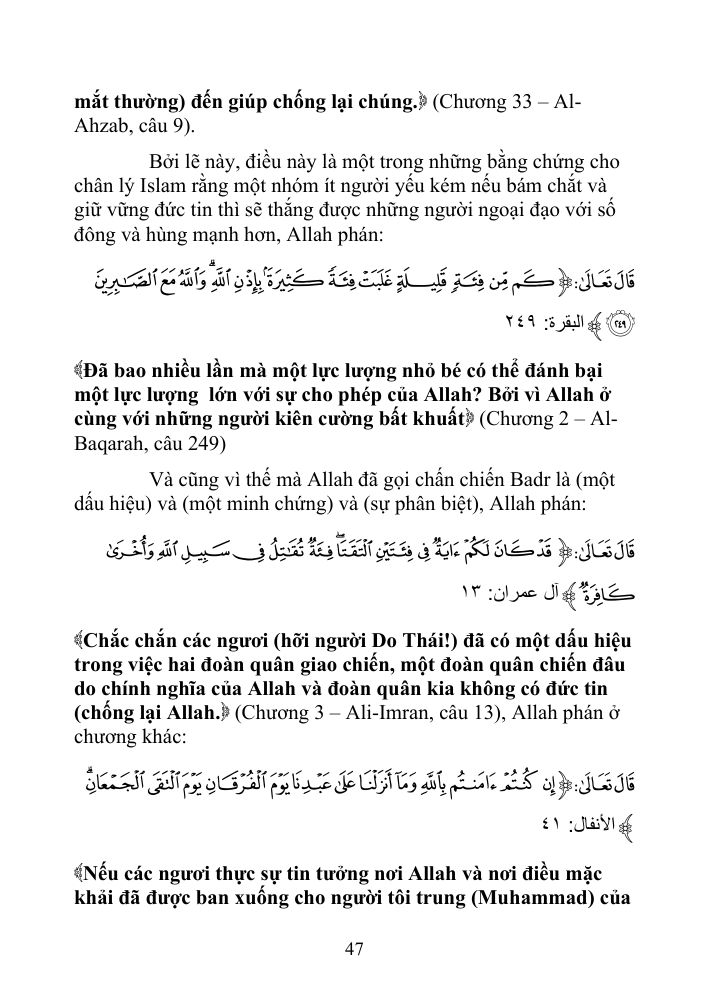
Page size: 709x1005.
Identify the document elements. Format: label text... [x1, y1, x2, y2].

text Chắc chắn các ngươi (hỡi người Do Thái!) đã có một dấu hiệu trong việc hai đoàn quân giao chiến, một đoàn quân chiến đâu do chính nghĩa của Allah và đoàn quân kia không có đức tin (chống lại Allah. (Chương 3 – Ali-Imran, câu 13), Allah phán ở chương khác: [74, 628, 635, 748]
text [74, 89, 635, 137]
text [74, 861, 635, 909]
text ﭧ ﭨ ﮋ ﮄ ﮅ ﮆ ﮇ ﮈ ﮉ ﮊ ﮋ ﮌﮍ ﮎ ﮏ ﮐ ﮑ ﮊ البقرة: ٢٤٩ [74, 258, 635, 346]
text Bởi lẽ này, điều này là một trong những bằng chứng cho chân lý Islam rằng một nhóm ít người yếu kém nếu bám chắt và giữ vững đức tin thì sẽ thắng được những người ngoại đạo với số đông và hùng mạnh hơn, Allah phán: [74, 149, 635, 246]
text ﭧ ﭨ ﮋ ﭿ ﮀ ﮁ ﮂ ﮃ ﮄ ﮅﮆ ﮇ ﮈ ﮉ ﮊ ﮋ ﮌ ﮍ ﮊ آل عمران: ١٣ [74, 528, 635, 615]
text Và cũng vì thế mà Allah đã gọi chấn chiến Badr là (một dấu hiệu) và (một minh chứng) và (sự phân biệt), Allah phán: [74, 467, 635, 515]
text Đã bao nhiều lần mà một lực lượng nhỏ bé có thể đánh bại một lực lượng lớn với sự cho phép của Allah? Bởi vì Allah ở cùng với những người kiên cường bất khuất (Chương 2 – Al-Baqarah, câu 249) [74, 358, 635, 454]
text ﭧ ﭨ ﮋ ﭡ ﭢ ﭣ ﭤ ﭥ ﭦ ﭧ ﭨ ﭩ ﭪ ﭫ ﭬ ﭭﭮ ﮊ الأنفال: ٤١ [74, 761, 635, 848]
